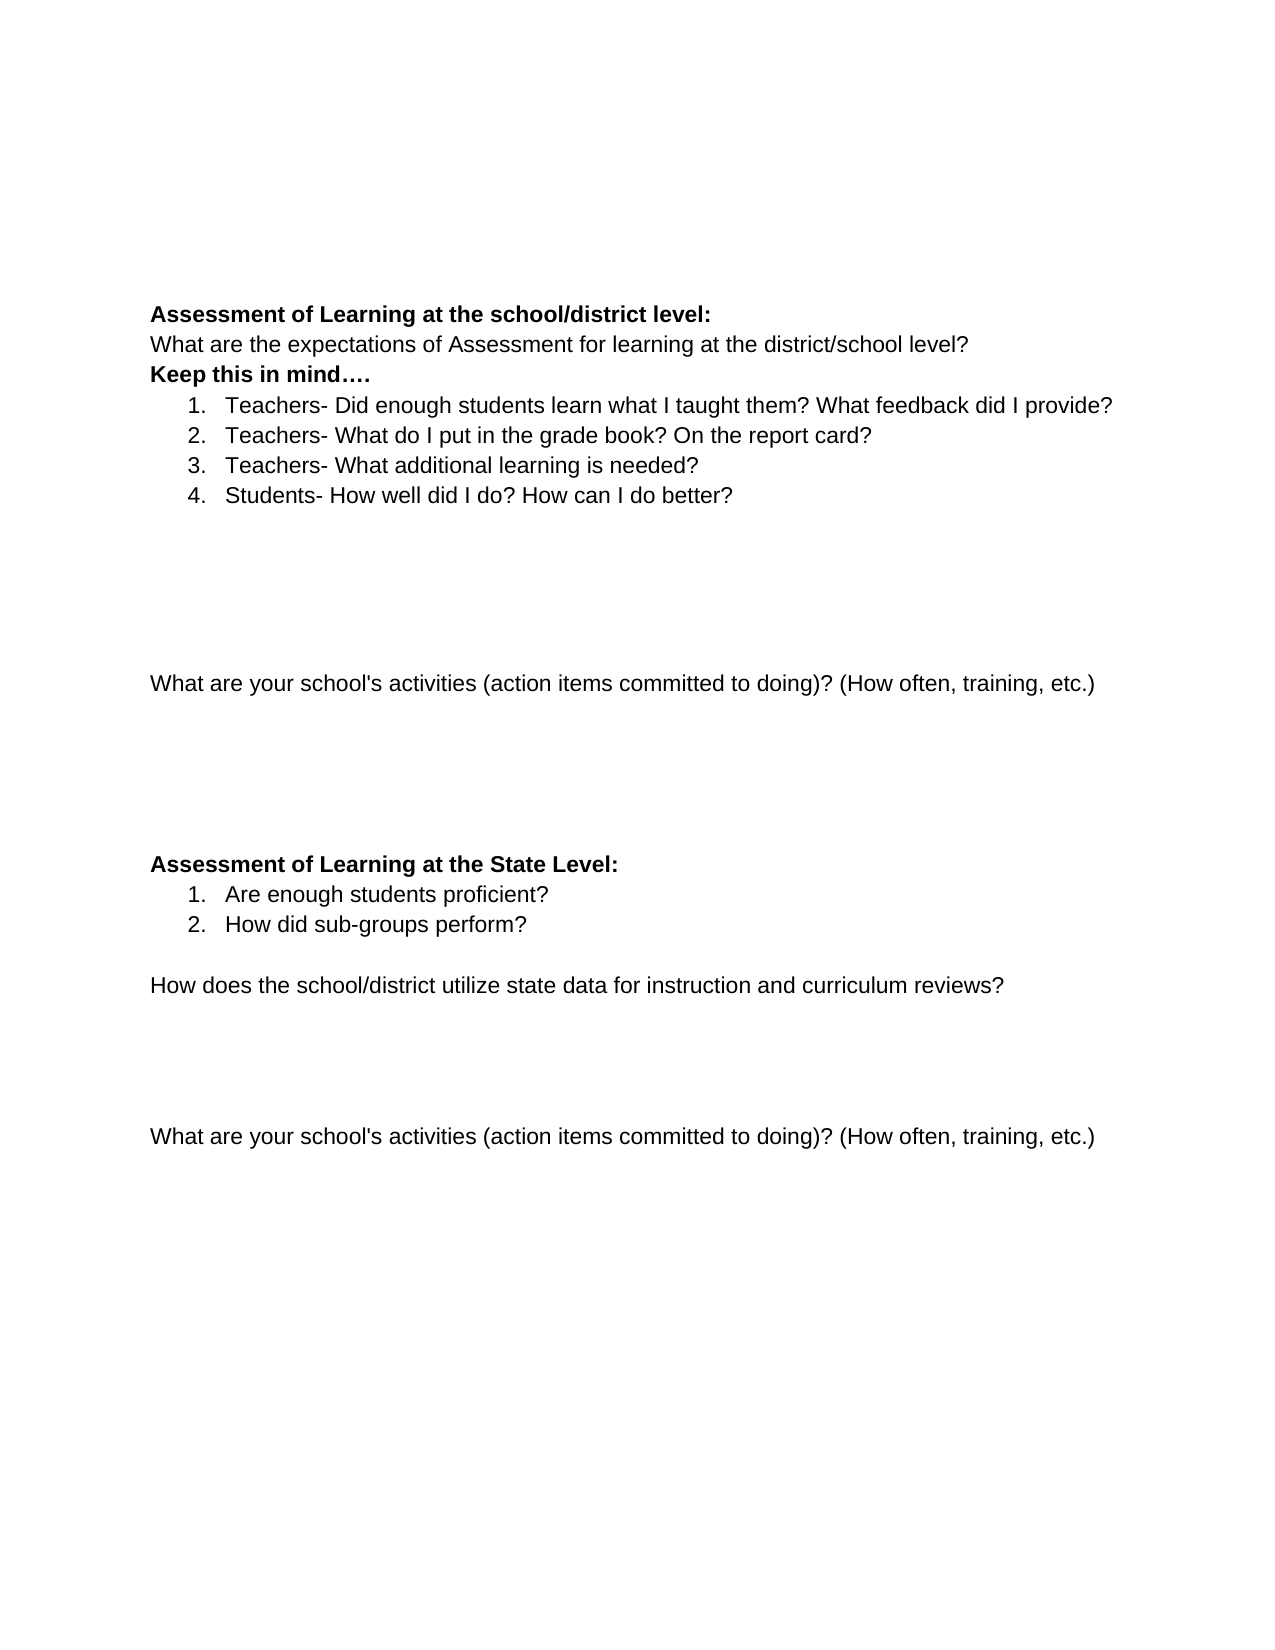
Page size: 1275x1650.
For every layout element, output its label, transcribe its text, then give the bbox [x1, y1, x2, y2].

text What are your school's activities (action items committed to doing)? (How often, training, etc.) [150, 1123, 1125, 1149]
list Are enough students proficient? [187, 881, 1125, 908]
list Students- How well did I do? How can I do better? [187, 482, 1125, 509]
text Assessment of Learning at the State Level: [150, 851, 1125, 877]
list Teachers- What additional learning is needed? [187, 452, 1125, 478]
text How does the school/district utilize state data for instruction and curriculum reviews? [150, 972, 1125, 998]
text What are your school's activities (action items committed to doing)? (How often, training, etc.) [150, 670, 1125, 696]
list Teachers- What do I put in the grade book? On the report card? [187, 422, 1125, 448]
list How did sub-groups perform? [187, 911, 1125, 938]
text What are the expectations of Assessment for learning at the district/school level? [150, 331, 1125, 358]
list Teachers- Did enough students learn what I taught them? What feedback did I provide? [187, 392, 1125, 418]
text Assessment of Learning at the school/district level: [150, 301, 1125, 327]
text Keep this in mind…. [150, 361, 1125, 388]
